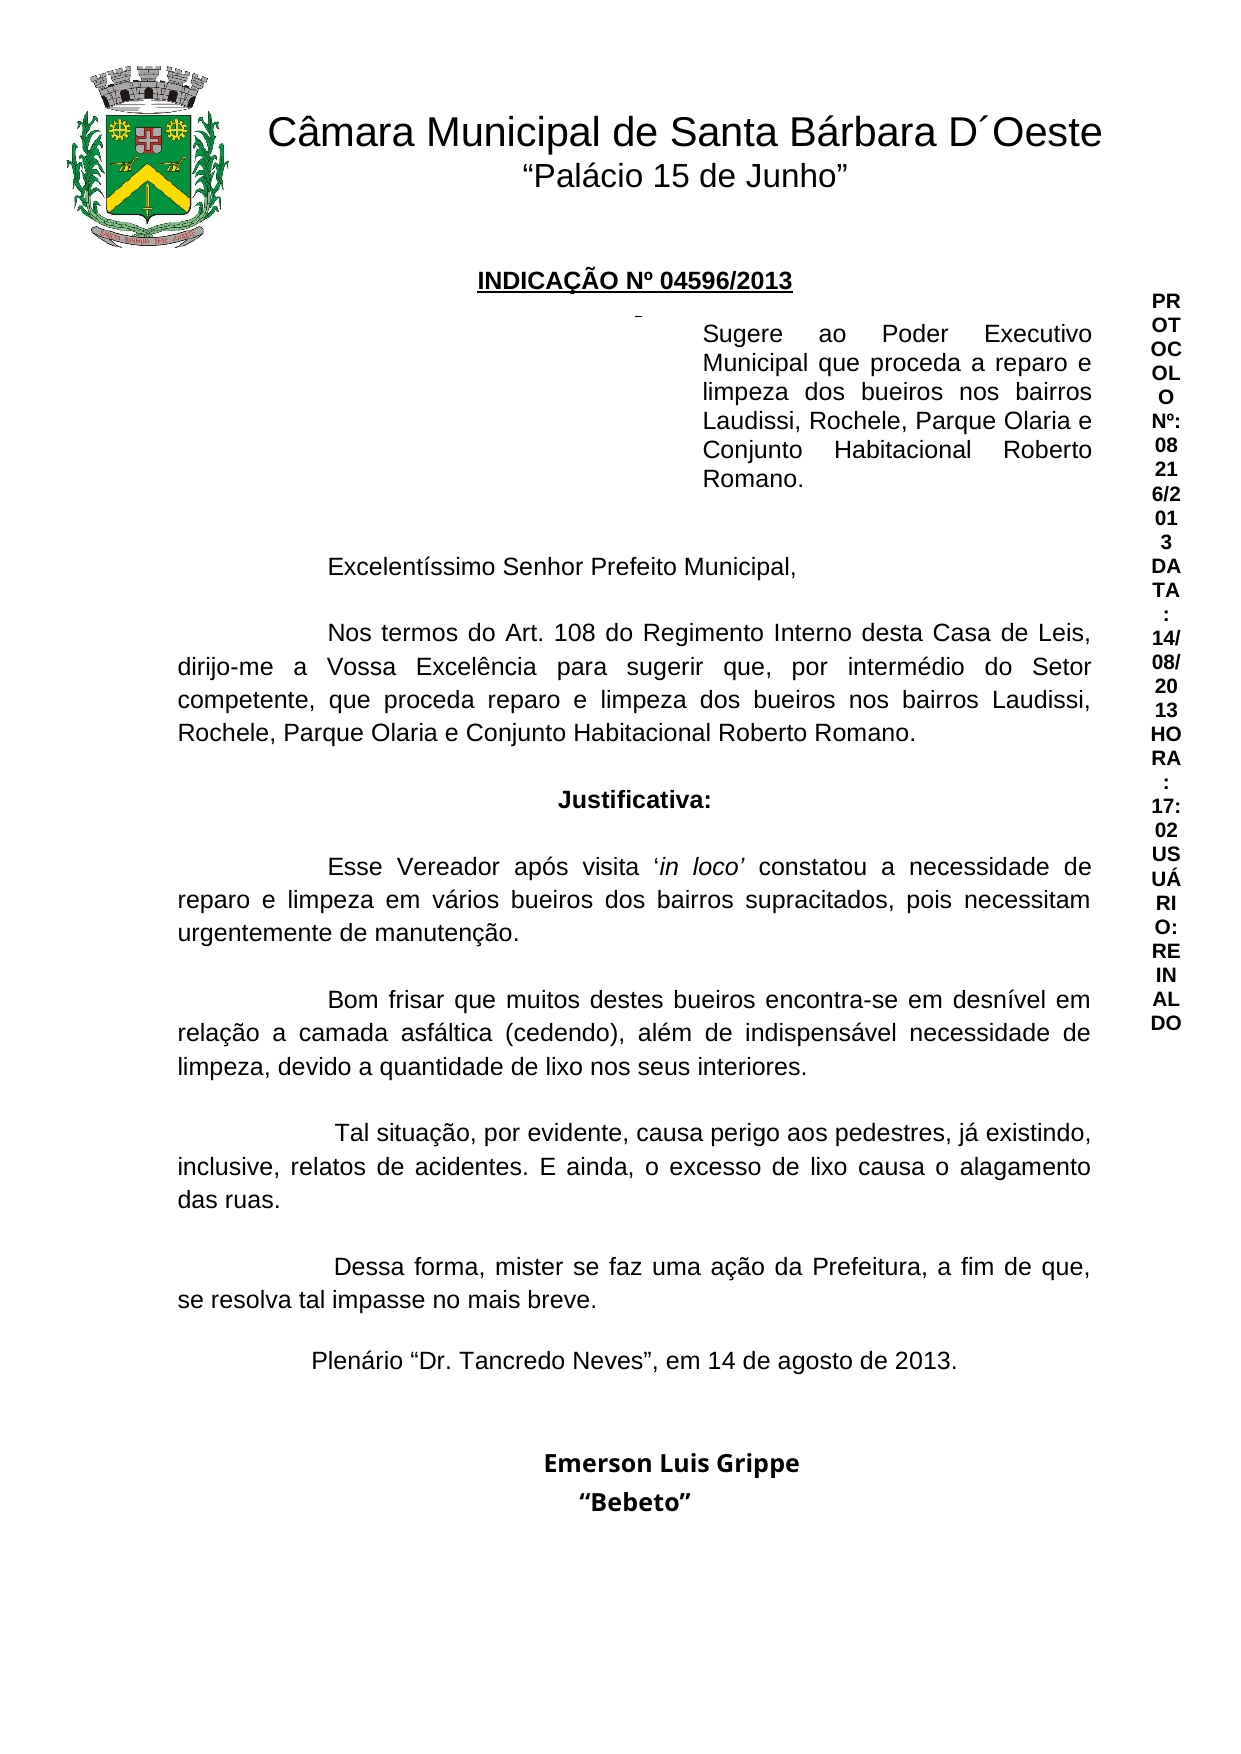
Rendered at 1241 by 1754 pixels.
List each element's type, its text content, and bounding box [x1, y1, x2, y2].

text Esse Vereador após visita ‘in loco’ constatou a necessidade de reparo e limpeza em vários bueiros dos bairros supracitados, pois necessitam urgentemente de manutenção. [177, 851, 1093, 947]
text Emerson Luis Grippe [177, 1446, 1093, 1480]
text Justificativa: [177, 785, 1093, 814]
text Nos termos do Art. 108 do Regimento Interno desta Casa de Leis, dirijo-me a Vossa Excelência para sugerir que, por intermédio do Setor competente, que proceda reparo e limpeza dos bueiros nos bairros Laudissi, Rochele, Parque Olaria e Conjunto Habitacional Roberto Romano. [177, 618, 1093, 747]
picture [66, 66, 236, 255]
title Plenário “Dr. Tancredo Neves”, em 14 de agosto de 2013. [177, 1346, 1093, 1375]
text Bom frisar que muitos destes bueiros encontra-se em desnível em relação a camada asfáltica (cedendo), além de indispensável necessidade de limpeza, devido a quantidade de lixo nos seus interiores. [177, 985, 1093, 1081]
text Sugere ao Poder Executivo Municipal que proceda a reparo e limpeza dos bueiros nos bairros Laudissi, Rochele, Parque Olaria e Conjunto Habitacional Roberto Romano. [702, 319, 1093, 493]
title INDICAÇÃO Nº 04596/2013 [177, 266, 1093, 295]
text Excelentíssimo Senhor Prefeito Municipal, [177, 551, 1093, 581]
text Tal situação, por evidente, causa perigo aos pedestres, já existindo, inclusive, relatos de acidentes. E ainda, o excesso de lixo causa o alagamento das ruas. [177, 1118, 1093, 1214]
text Dessa forma, mister se faz uma ação da Prefeitura, a fim de que, se resolva tal impasse no mais breve. [177, 1251, 1093, 1314]
text “Bebeto” [177, 1485, 1093, 1519]
